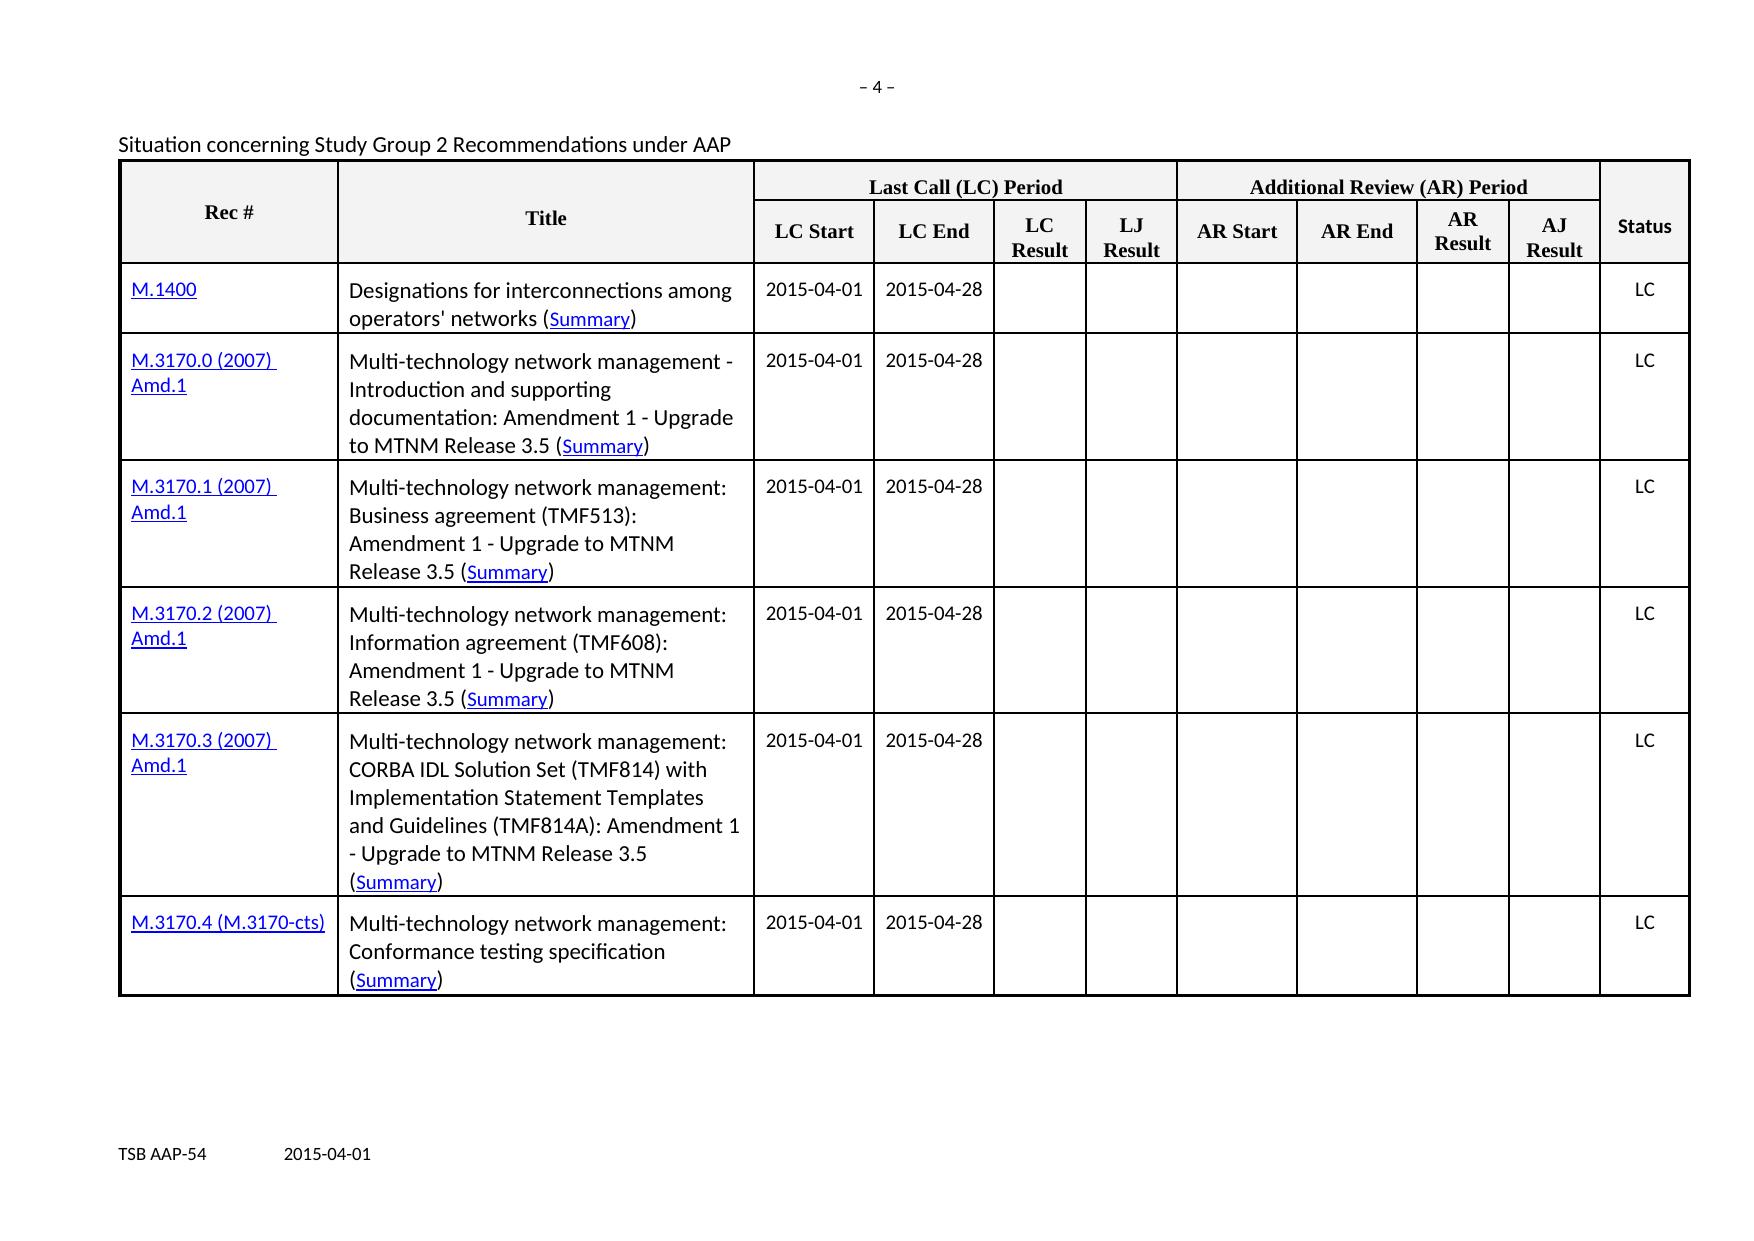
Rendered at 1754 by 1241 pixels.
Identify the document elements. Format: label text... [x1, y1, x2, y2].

table_cell [1510, 264, 1599, 332]
table_cell 2015-04-28 [875, 588, 993, 712]
table_cell M.3170.2 (2007) Amd.1 [122, 588, 337, 712]
table_cell M.3170.0 (2007) Amd.1 [122, 334, 337, 459]
table_cell [1178, 714, 1296, 895]
table_cell [1298, 714, 1416, 895]
table_cell AR Result [1418, 201, 1508, 262]
table_cell [1087, 334, 1176, 459]
table_cell 2015-04-01 [755, 588, 873, 712]
table_cell [1510, 714, 1599, 895]
table_cell 2015-04-28 [875, 264, 993, 332]
table_cell [1087, 714, 1176, 895]
table_cell [1178, 264, 1296, 332]
table_cell 2015-04-28 [875, 334, 993, 459]
table_cell LC [1601, 264, 1688, 332]
table_cell [1510, 897, 1599, 993]
table_cell [1418, 588, 1508, 712]
table_cell AR Start [1178, 201, 1296, 262]
table_cell [1178, 461, 1296, 586]
table_cell LC [1601, 334, 1688, 459]
table_cell [1087, 588, 1176, 712]
table_cell LC [1601, 897, 1688, 993]
table_cell [1510, 588, 1599, 712]
table_cell LC End [875, 201, 993, 262]
table_cell 2015-04-01 [755, 264, 873, 332]
table_cell [995, 897, 1085, 993]
table_cell [1510, 461, 1599, 586]
table_cell [1418, 334, 1508, 459]
table_cell [1087, 264, 1176, 332]
table_cell [995, 714, 1085, 895]
text Situation concerning Study Group 2 Recommendations under AAP [118, 131, 1636, 159]
table_cell LC Result [995, 201, 1085, 262]
table_cell 2015-04-01 [755, 897, 873, 993]
table_cell 2015-04-01 [755, 714, 873, 895]
table_cell [1178, 588, 1296, 712]
table_cell LC [1601, 461, 1688, 586]
table_cell M.3170.4 (M.3170-cts) [122, 897, 337, 993]
table_cell Multi-technology network management: Information agreement (TMF608): Amendment 1 - Upgrade to MTNM Release 3.5 (Summary) [339, 588, 753, 712]
table_cell Multi-technology network management: Business agreement (TMF513): Amendment 1 - Upgrade to MTNM Release 3.5 (Summary) [339, 461, 753, 586]
table_cell AJ Result [1510, 201, 1599, 262]
table_cell [995, 264, 1085, 332]
table_cell AR End [1298, 201, 1416, 262]
table_cell 2015-04-28 [875, 897, 993, 993]
table_cell [1418, 461, 1508, 586]
table_cell 2015-04-28 [875, 714, 993, 895]
table_cell 2015-04-01 [755, 334, 873, 459]
table_cell [1298, 588, 1416, 712]
table_cell LJ Result [1087, 201, 1176, 262]
table_cell [1418, 264, 1508, 332]
table_header Additional Review (AR) Period [1178, 162, 1599, 199]
table_cell [1298, 461, 1416, 586]
table_header Rec # [122, 162, 337, 262]
table_cell [1178, 334, 1296, 459]
table_cell M.3170.1 (2007) Amd.1 [122, 461, 337, 586]
table_cell M.3170.3 (2007) Amd.1 [122, 714, 337, 895]
table_cell 2015-04-28 [875, 461, 993, 586]
table_header Status [1601, 162, 1688, 262]
table_cell [1298, 897, 1416, 993]
table_cell LC [1601, 588, 1688, 712]
table_cell [1298, 264, 1416, 332]
table_cell [995, 461, 1085, 586]
table_header Last Call (LC) Period [755, 162, 1176, 199]
table_cell [1087, 897, 1176, 993]
table_cell 2015-04-01 [755, 461, 873, 586]
table_cell Multi-technology network management: Conformance testing specification (Summary) [339, 897, 753, 993]
table_cell LC Start [755, 201, 873, 262]
table_header Title [339, 162, 753, 262]
table_cell Designations for interconnections among operators' networks (Summary) [339, 264, 753, 332]
table_cell [1510, 334, 1599, 459]
table_cell Multi-technology network management - Introduction and supporting documentation: Amendment 1 - Upgrade to MTNM Release 3.5 (Summary) [339, 334, 753, 459]
table_cell [1087, 461, 1176, 586]
table_cell [1418, 897, 1508, 993]
table_cell [1298, 334, 1416, 459]
table_cell [1418, 714, 1508, 895]
table_cell [995, 334, 1085, 459]
table_cell Multi-technology network management: CORBA IDL Solution Set (TMF814) with Implementation Statement Templates and Guidelines (TMF814A): Amendment 1 - Upgrade to MTNM Release 3.5 (Summary) [339, 714, 753, 895]
table_cell [995, 588, 1085, 712]
table_cell [1178, 897, 1296, 993]
table_cell LC [1601, 714, 1688, 895]
table_cell M.1400 [122, 264, 337, 332]
